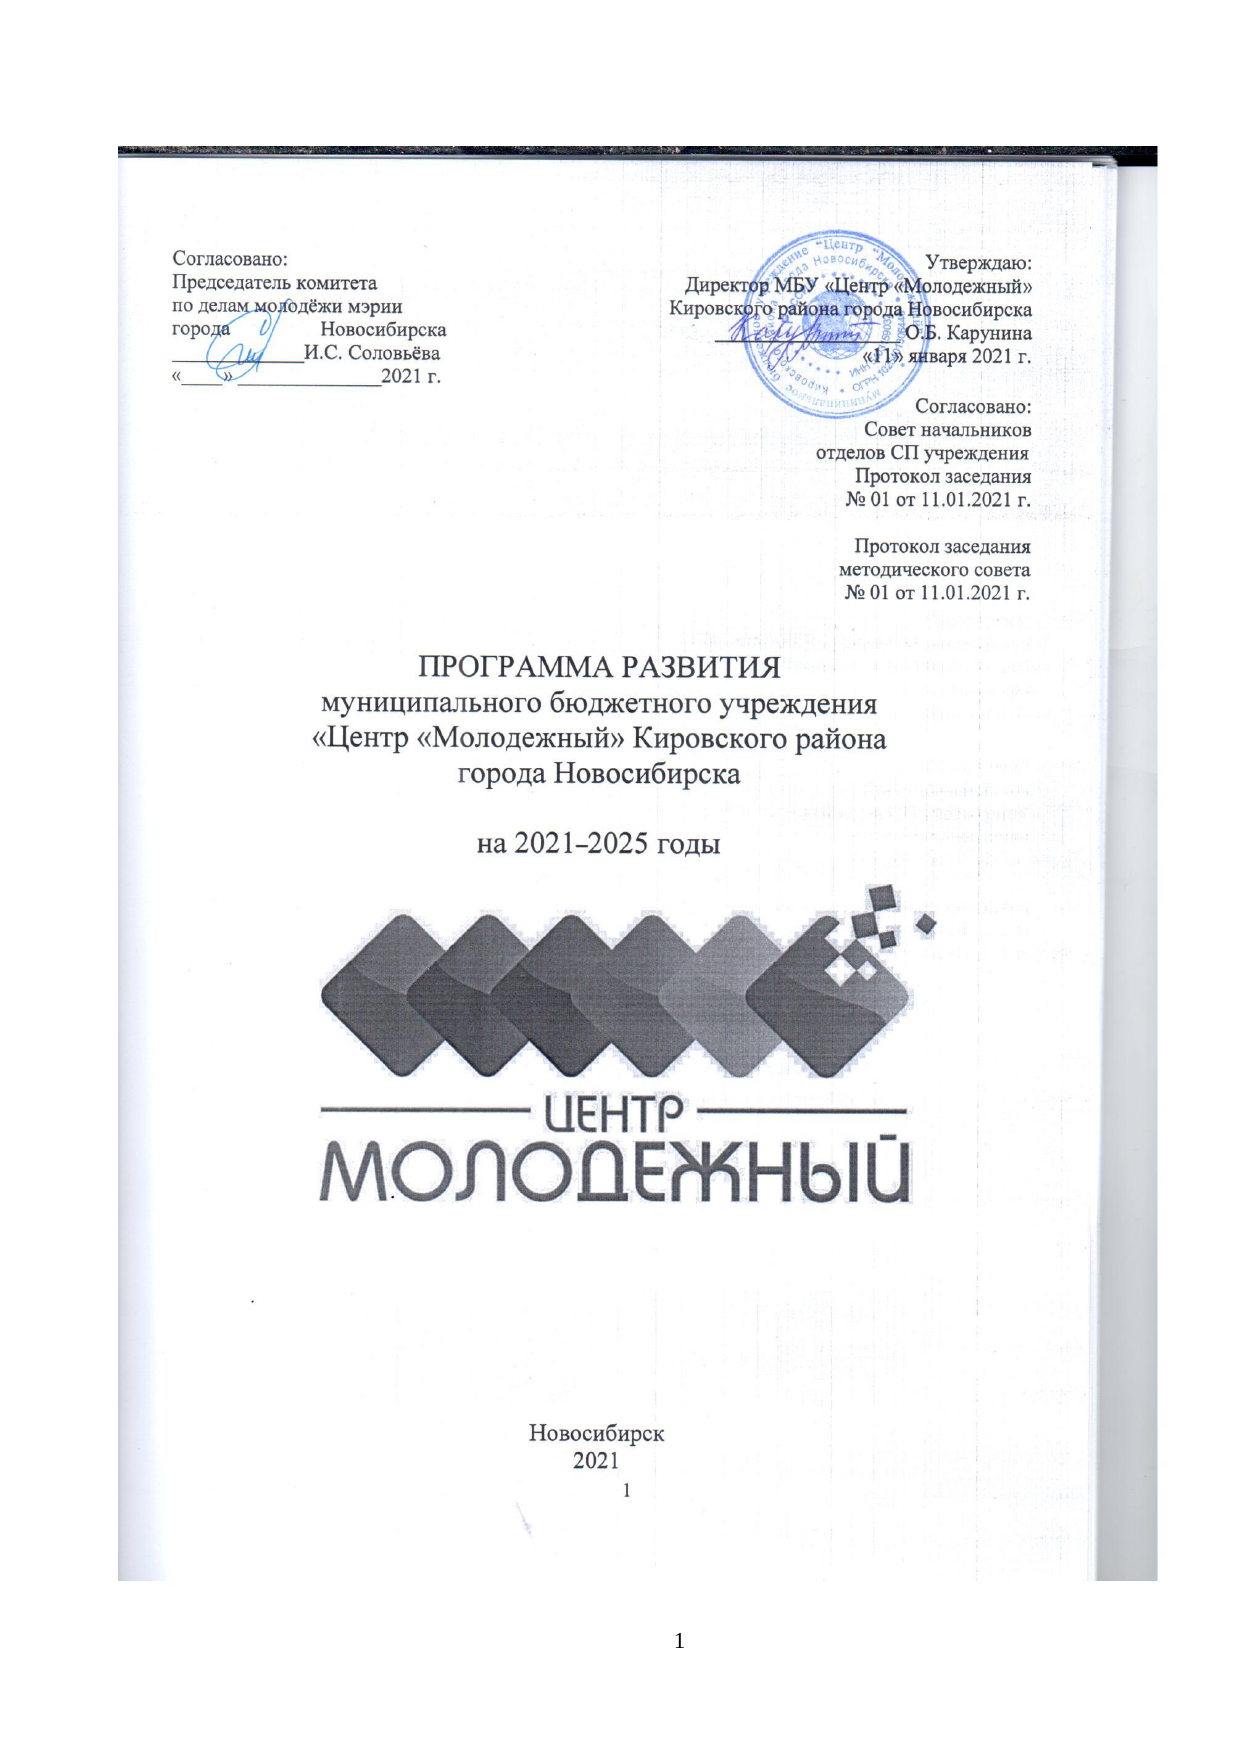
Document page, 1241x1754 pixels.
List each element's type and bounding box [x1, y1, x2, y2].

picture [118, 146, 1167, 1588]
